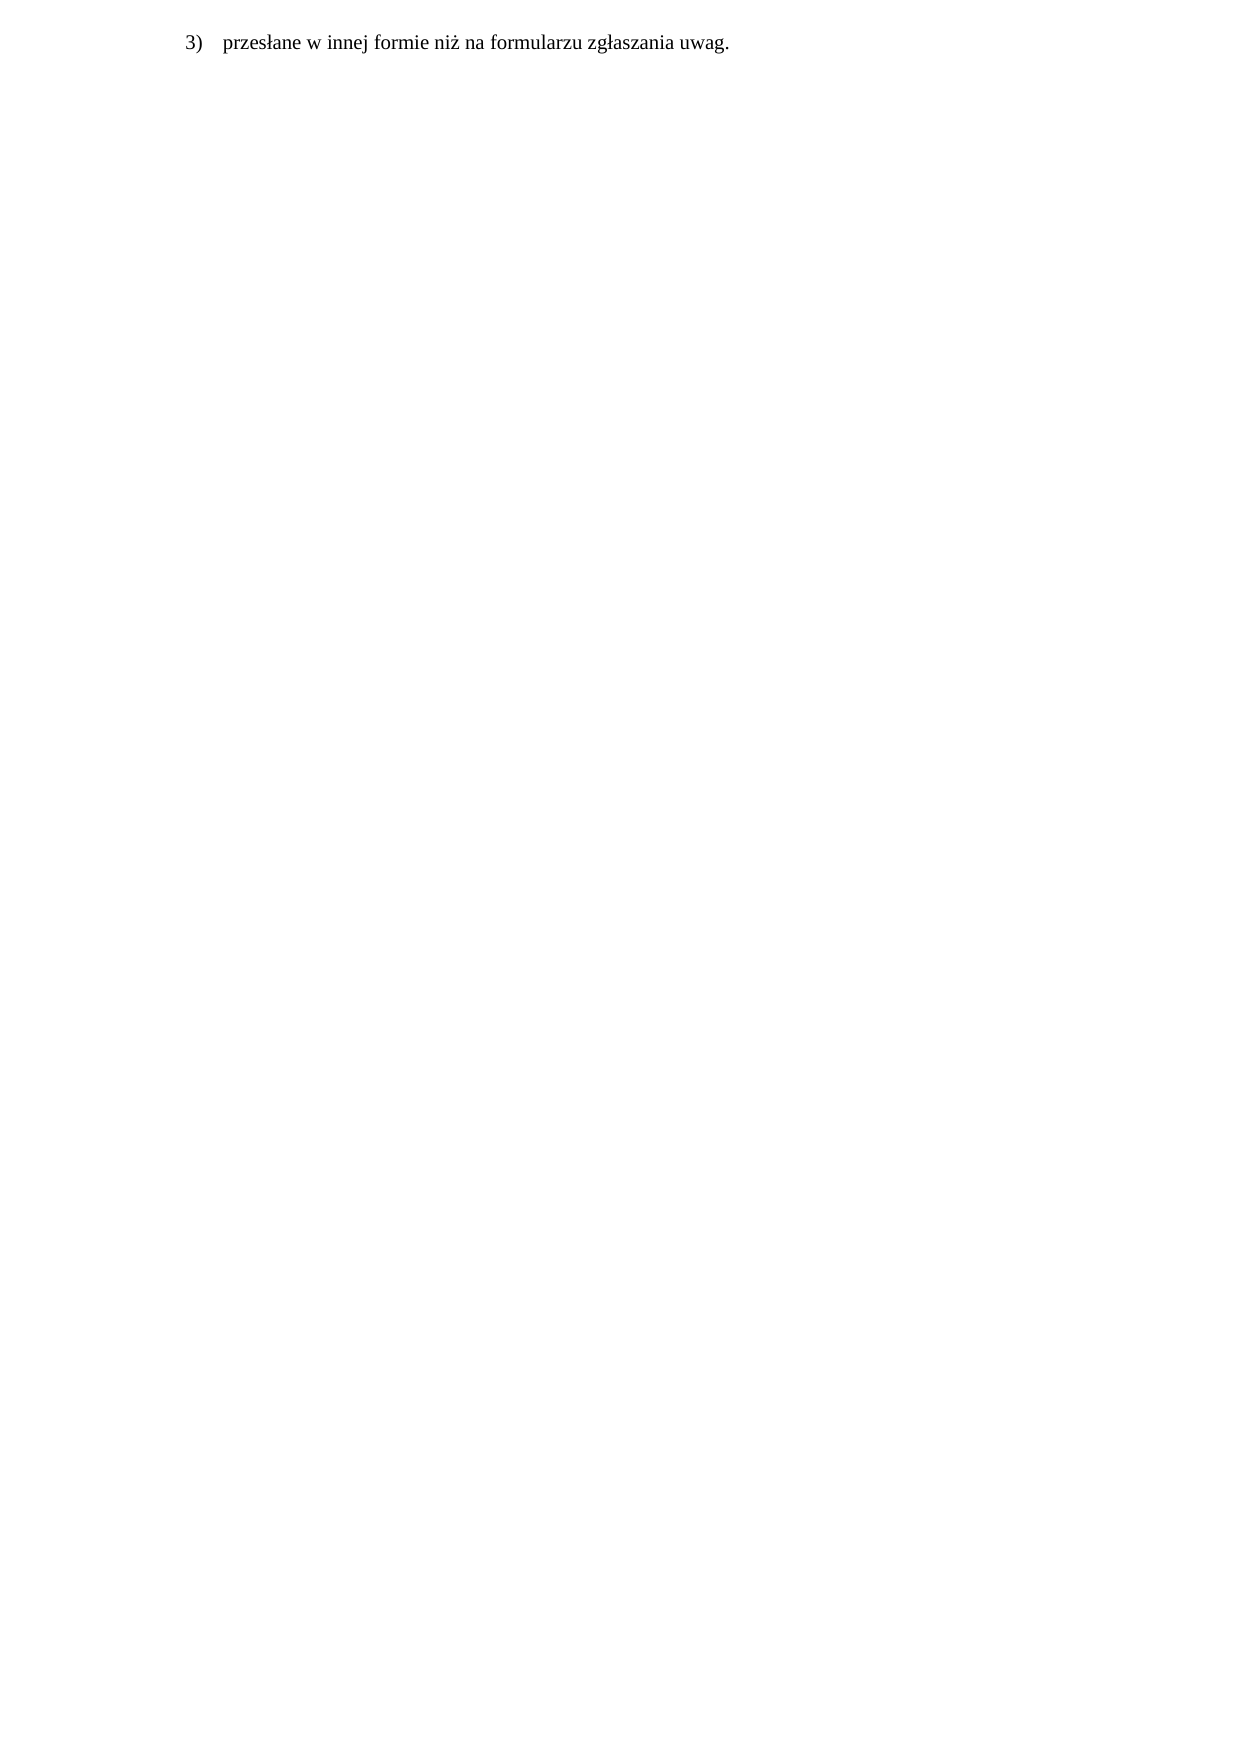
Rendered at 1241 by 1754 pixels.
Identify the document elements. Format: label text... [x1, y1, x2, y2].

list przesłane w innej formie niż na formularzu zgłaszania uwag. [185, 29, 1093, 54]
